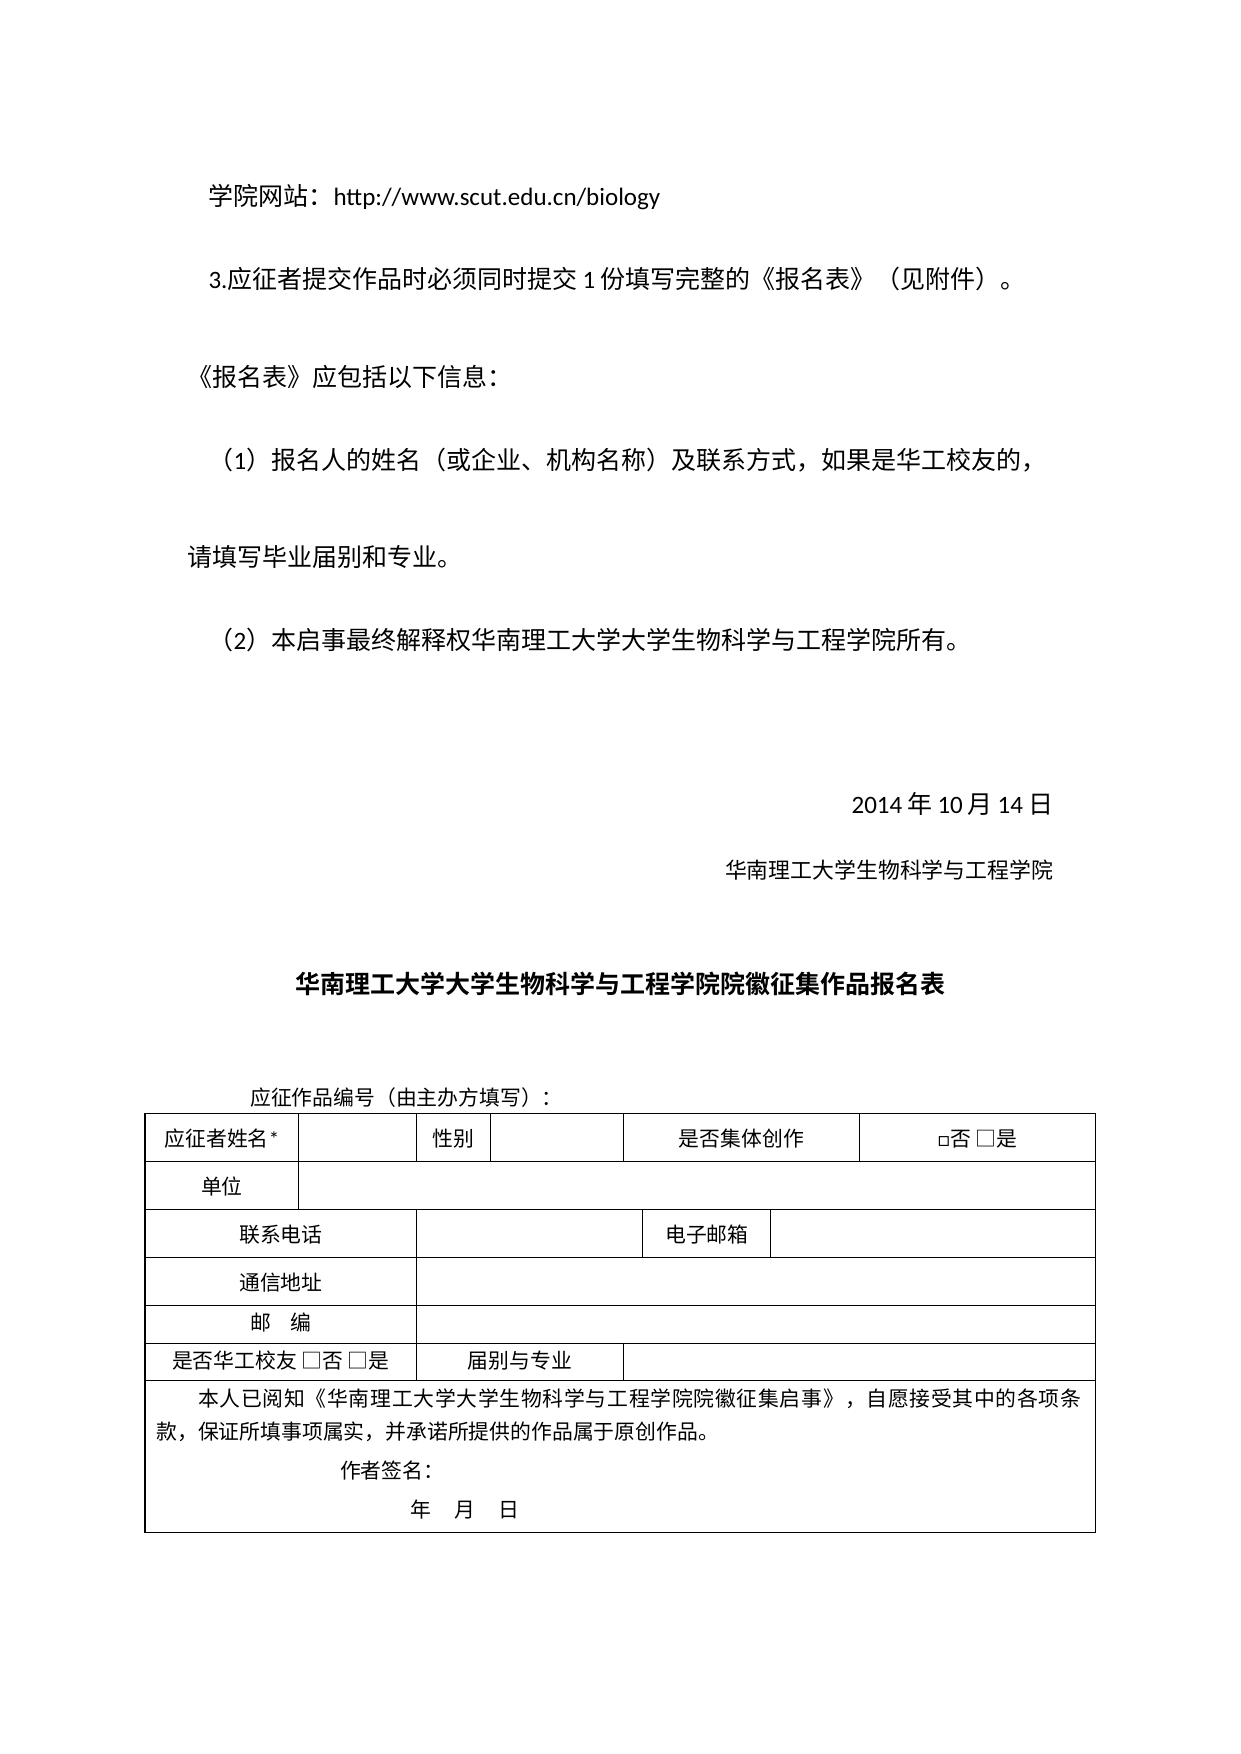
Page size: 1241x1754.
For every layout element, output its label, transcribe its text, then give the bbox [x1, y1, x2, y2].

text 3.应征者提交作品时必须同时提交1份填写完整的《报名表》（见附件）。《报名表》应包括以下信息： [187, 245, 1053, 408]
text 学院网站：http://www.scut.edu.cn/biology [187, 162, 1053, 227]
table_header 是否集体创作 [624, 1114, 859, 1161]
table_cell 届别与专业 [417, 1344, 623, 1380]
table_cell [771, 1210, 1095, 1257]
table_cell [417, 1258, 1095, 1304]
table_header [491, 1114, 623, 1161]
text 华南理工大学大学生物科学与工程学院院徽征集作品报名表 [187, 950, 1053, 1015]
table_header [299, 1114, 416, 1161]
table_header 应征者姓名* [146, 1114, 298, 1161]
table_cell [417, 1210, 642, 1257]
table_header 性别 [417, 1114, 490, 1161]
table_cell [299, 1162, 1095, 1209]
text 华南理工大学生物科学与工程学院 [187, 853, 1053, 885]
table_cell 本人已阅知《华南理工大学大学生物科学与工程学院院徽征集启事》，自愿接受其中的各项条款，保证所填事项属实，并承诺所提供的作品属于原创作品。 作者签名： 年 月 日 [146, 1381, 1095, 1532]
table_cell 通信地址 [146, 1258, 416, 1304]
text （2）本启事最终解释权华南理工大学大学生物科学与工程学院所有。 [187, 606, 1053, 671]
table_cell 联系电话 [146, 1210, 416, 1257]
table_header □否 □是 [860, 1114, 1095, 1161]
table_cell 电子邮箱 [643, 1210, 770, 1257]
text （1）报名人的姓名（或企业、机构名称）及联系方式，如果是华工校友的，请填写毕业届别和专业。 [187, 426, 1053, 588]
table_cell 是否华工校友 □否 □是 [146, 1344, 416, 1380]
text 应征作品编号（由主办方填写）： [187, 1080, 1053, 1113]
table_cell [624, 1344, 1095, 1380]
table_cell 邮 编 [146, 1306, 416, 1342]
table_cell 单位 [146, 1162, 298, 1209]
text 2014年10月14日 [187, 770, 1053, 835]
table_cell [417, 1306, 1095, 1342]
